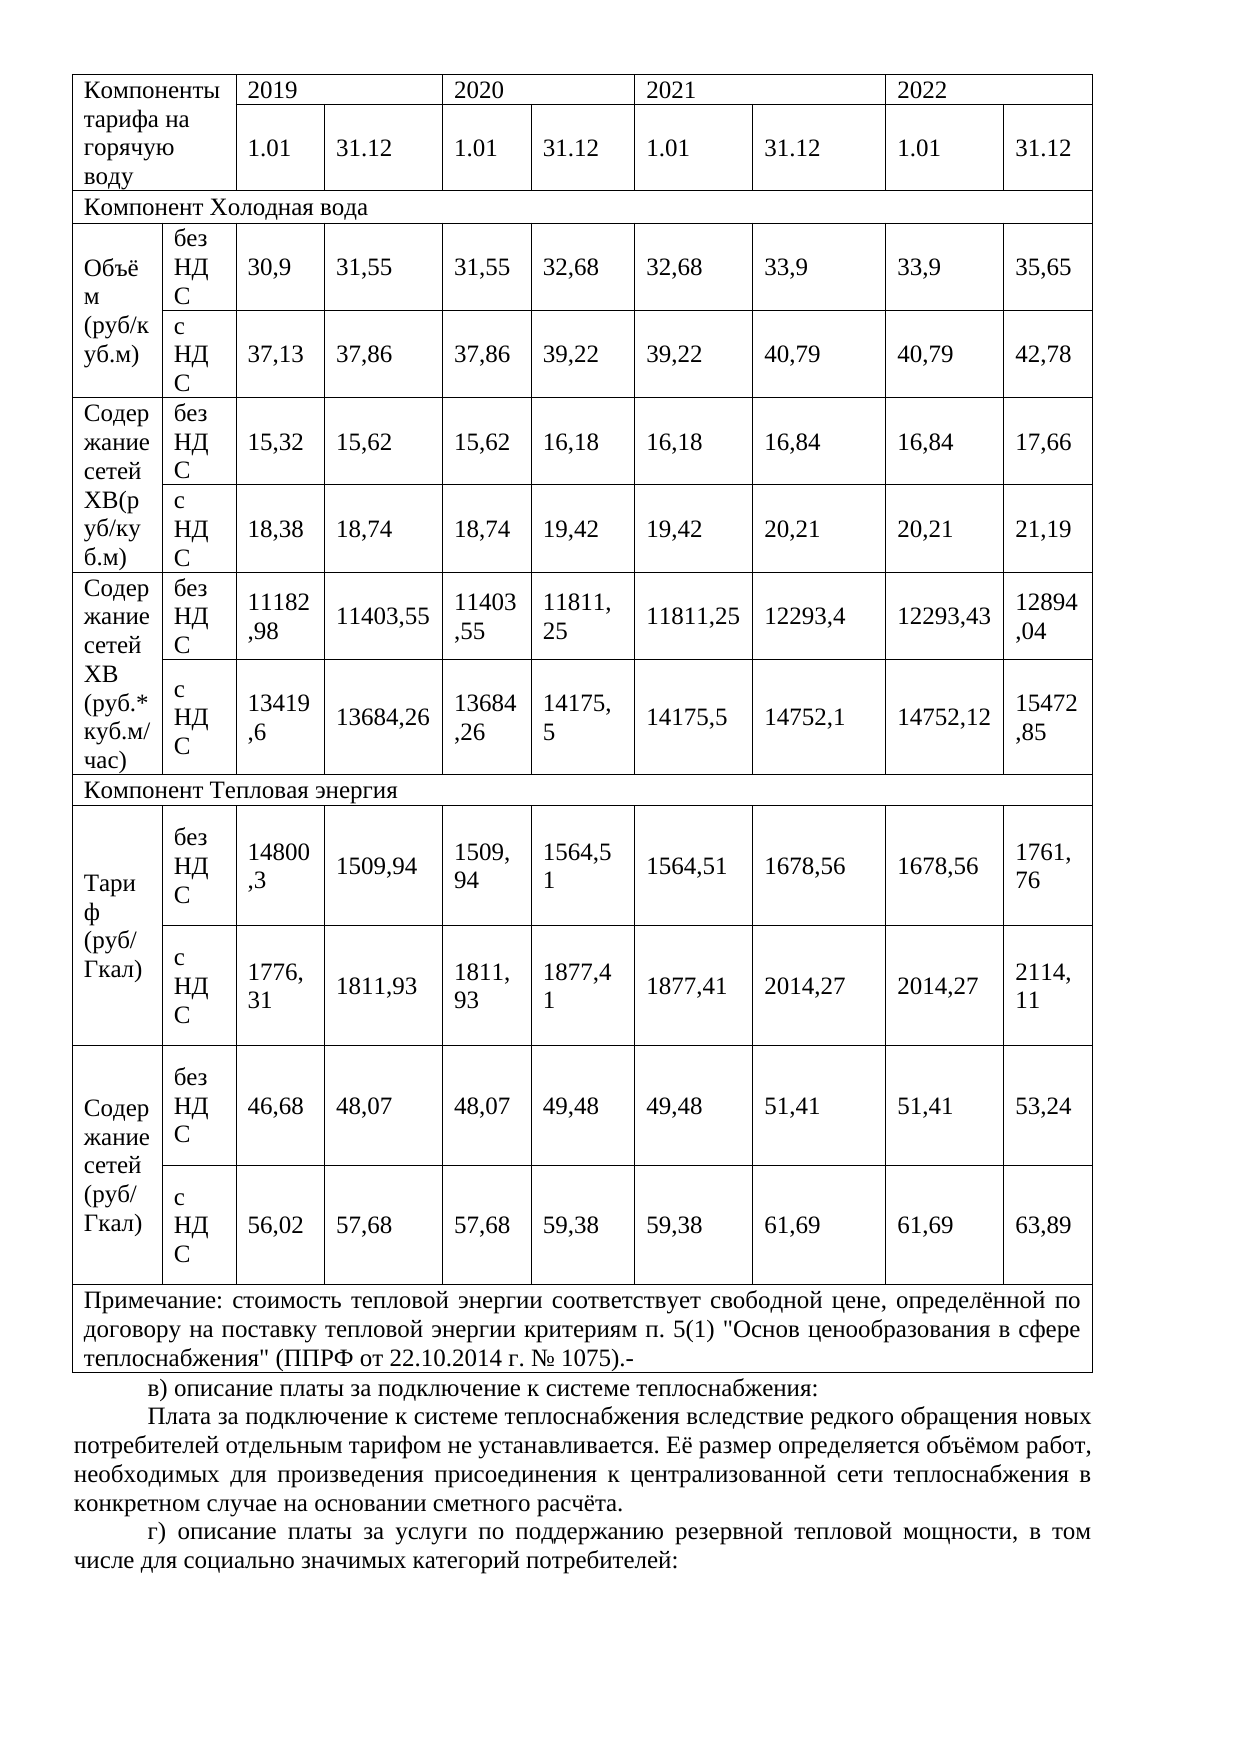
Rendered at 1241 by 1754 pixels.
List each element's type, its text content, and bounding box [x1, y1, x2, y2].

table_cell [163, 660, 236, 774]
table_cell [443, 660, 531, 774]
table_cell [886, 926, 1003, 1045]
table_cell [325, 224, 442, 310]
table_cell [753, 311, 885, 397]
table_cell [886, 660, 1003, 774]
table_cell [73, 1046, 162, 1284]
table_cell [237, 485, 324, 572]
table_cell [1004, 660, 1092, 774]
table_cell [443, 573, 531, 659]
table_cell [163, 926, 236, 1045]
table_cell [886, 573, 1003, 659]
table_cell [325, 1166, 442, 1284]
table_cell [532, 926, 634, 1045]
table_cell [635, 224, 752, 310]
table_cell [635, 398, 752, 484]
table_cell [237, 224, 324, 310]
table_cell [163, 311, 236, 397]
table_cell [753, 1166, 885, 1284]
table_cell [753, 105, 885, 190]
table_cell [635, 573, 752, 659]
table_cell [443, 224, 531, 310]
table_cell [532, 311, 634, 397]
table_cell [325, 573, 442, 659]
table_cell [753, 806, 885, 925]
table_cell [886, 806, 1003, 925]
text Плата за подключение к системе теплоснабжения вследствие редкого обращения новых потребителей отдельным тарифом не устанавливается. Её размер определяется объёмом работ, необходимых для произведения присоединения к централизованной сети теплоснабжения в конкретном случае на основании сметного расчёта. [74, 1401, 1092, 1516]
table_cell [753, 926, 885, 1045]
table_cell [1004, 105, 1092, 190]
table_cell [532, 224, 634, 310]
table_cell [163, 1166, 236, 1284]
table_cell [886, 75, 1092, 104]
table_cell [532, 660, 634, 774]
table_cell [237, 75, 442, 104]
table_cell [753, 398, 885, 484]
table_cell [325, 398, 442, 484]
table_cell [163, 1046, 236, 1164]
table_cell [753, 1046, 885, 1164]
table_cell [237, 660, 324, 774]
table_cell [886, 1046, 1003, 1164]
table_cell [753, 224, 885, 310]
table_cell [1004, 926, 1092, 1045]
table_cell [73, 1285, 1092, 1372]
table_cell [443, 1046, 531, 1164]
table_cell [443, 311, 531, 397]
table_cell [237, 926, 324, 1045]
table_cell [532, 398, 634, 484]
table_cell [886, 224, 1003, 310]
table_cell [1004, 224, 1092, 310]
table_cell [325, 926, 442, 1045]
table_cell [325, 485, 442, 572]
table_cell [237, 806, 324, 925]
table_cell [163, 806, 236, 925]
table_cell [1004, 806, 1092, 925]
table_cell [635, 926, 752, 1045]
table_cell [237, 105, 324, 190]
text в) описание платы за подключение к системе теплоснабжения: [74, 1373, 1092, 1401]
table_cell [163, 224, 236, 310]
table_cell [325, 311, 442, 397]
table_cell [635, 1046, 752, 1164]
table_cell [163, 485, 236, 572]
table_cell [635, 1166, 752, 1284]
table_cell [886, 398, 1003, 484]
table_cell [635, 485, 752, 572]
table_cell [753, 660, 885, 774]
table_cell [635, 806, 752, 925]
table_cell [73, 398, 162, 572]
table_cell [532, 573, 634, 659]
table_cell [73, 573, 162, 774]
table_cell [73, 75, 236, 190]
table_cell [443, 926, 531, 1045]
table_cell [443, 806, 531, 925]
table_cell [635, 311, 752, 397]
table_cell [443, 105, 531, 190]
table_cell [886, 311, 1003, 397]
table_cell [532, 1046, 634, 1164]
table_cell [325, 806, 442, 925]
text г) описание платы за услуги по поддержанию резервной тепловой мощности, в том числе для социально значимых категорий потребителей: [74, 1516, 1092, 1574]
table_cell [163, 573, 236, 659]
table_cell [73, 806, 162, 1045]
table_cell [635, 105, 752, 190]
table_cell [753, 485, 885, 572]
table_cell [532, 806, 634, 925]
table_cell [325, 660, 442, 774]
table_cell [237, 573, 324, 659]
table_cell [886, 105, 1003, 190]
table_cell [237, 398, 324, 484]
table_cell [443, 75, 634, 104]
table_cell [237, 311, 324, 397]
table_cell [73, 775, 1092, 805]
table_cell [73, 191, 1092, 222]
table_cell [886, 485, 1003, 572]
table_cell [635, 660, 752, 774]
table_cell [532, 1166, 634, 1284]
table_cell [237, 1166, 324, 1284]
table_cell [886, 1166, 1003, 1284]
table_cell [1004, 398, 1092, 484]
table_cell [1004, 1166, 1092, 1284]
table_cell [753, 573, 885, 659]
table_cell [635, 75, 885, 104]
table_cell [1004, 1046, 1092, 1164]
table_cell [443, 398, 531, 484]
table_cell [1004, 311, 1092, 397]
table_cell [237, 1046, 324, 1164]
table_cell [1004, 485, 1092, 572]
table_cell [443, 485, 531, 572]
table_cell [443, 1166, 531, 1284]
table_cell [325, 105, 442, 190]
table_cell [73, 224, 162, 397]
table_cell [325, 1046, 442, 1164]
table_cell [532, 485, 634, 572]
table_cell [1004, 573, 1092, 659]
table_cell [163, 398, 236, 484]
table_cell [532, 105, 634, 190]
